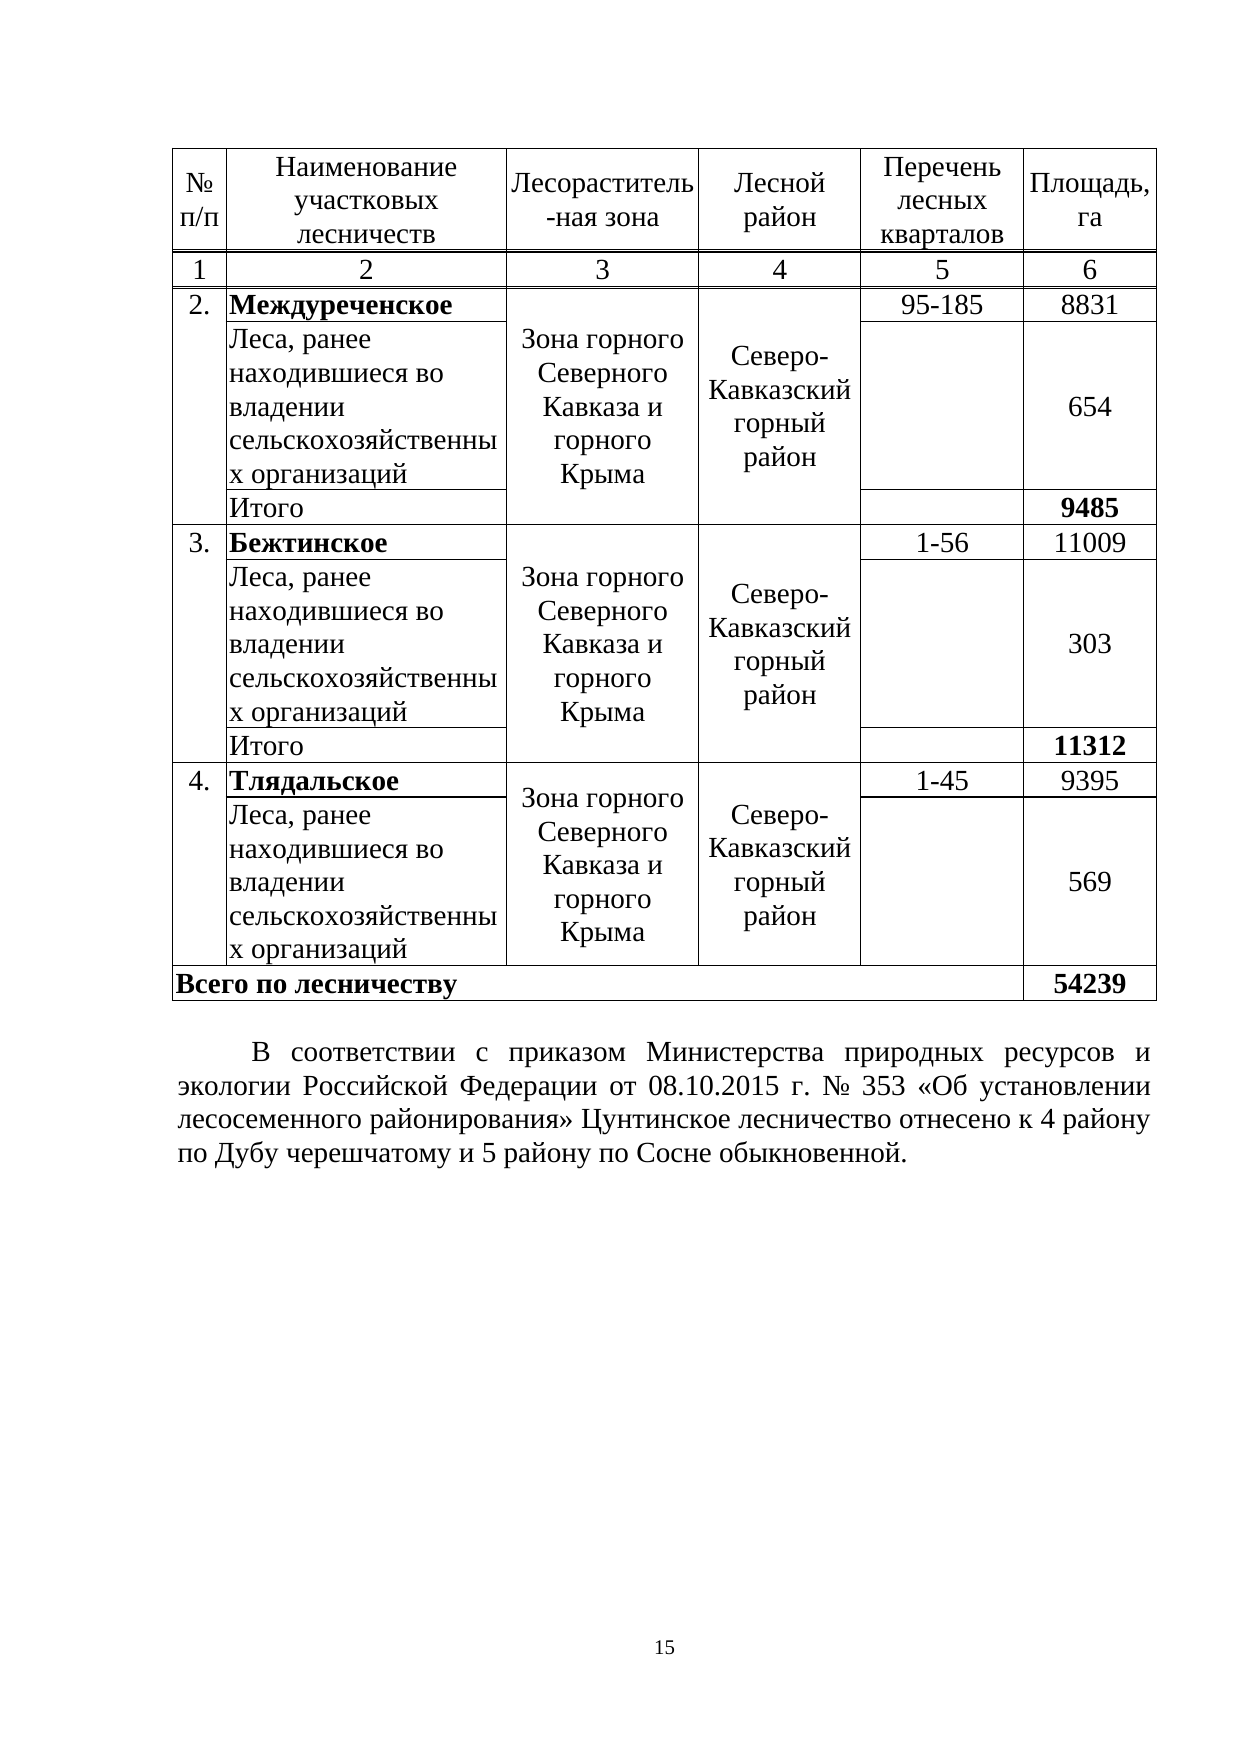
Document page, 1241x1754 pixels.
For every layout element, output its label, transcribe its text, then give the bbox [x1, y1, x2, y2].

table_cell Леса, ранее находившиеся во владении сельскохозяйственных организаций [227, 798, 506, 965]
table_header Наименование участковых лесничеств [227, 149, 506, 249]
table_cell [861, 560, 1023, 727]
table_cell 1 [173, 253, 226, 286]
table_cell Бежтинское [227, 525, 506, 558]
table_cell 11009 [1024, 525, 1156, 558]
table_cell 2 [227, 253, 506, 286]
table_cell 4. [173, 763, 226, 965]
table_cell 11312 [1024, 728, 1156, 762]
table_cell 2. [173, 289, 226, 524]
table_cell [861, 322, 1023, 489]
table_cell 95-185 [861, 289, 1023, 321]
table_cell 8831 [1024, 289, 1156, 321]
table_cell 1-56 [861, 525, 1023, 558]
table_cell [861, 798, 1023, 965]
table_cell [861, 490, 1023, 524]
table_cell 5 [861, 253, 1023, 286]
table_cell Тлядальское [227, 763, 506, 796]
table_cell 654 [1024, 322, 1156, 489]
table_header Лесораститель-ная зона [507, 149, 698, 249]
table_cell 3 [507, 253, 698, 286]
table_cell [507, 289, 698, 524]
table_header Площадь, га [1024, 149, 1156, 249]
table_cell 9485 [1024, 490, 1156, 524]
table_cell Леса, ранее находившиеся во владении сельскохозяйственных организаций [227, 560, 506, 727]
table_cell Итого [227, 490, 506, 524]
table_cell Северо-Кавказский горный район [699, 763, 860, 965]
table_cell 9395 [1024, 763, 1156, 796]
table_header Лесной район [699, 149, 860, 249]
table_cell Всего по лесничеству [173, 966, 1023, 1000]
table_cell Северо-Кавказский горный район [699, 289, 860, 524]
table_cell Зона горного Северного Кавказа и горного Крыма [507, 525, 698, 762]
table_cell 6 [1024, 253, 1156, 286]
table_cell Итого [227, 728, 506, 762]
text В соответствии с приказом Министерства природных ресурсов и экологии Российской Федерации от 08.10.2015 г. № 353 «Об установлении лесосеменного районирования» Цунтинское лесничество отнесено к 4 району по Дубу черешчатому и 5 району по Сосне обыкновенной. [177, 1034, 1152, 1168]
table_cell 4 [699, 253, 860, 286]
table_cell Северо-Кавказский горный район [699, 525, 860, 762]
table_cell 54239 [1024, 966, 1156, 1000]
table_header № п/п [173, 149, 226, 249]
table_cell 569 [1024, 798, 1156, 965]
table_cell Зона горного Северного Кавказа и горного Крыма [507, 763, 698, 965]
table_cell 1-45 [861, 763, 1023, 796]
table_cell Междуреченское [227, 289, 506, 321]
table_cell 303 [1024, 560, 1156, 727]
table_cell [227, 322, 506, 489]
table_cell 3. [173, 525, 226, 762]
table_cell [861, 728, 1023, 762]
table_header Перечень лесных кварталов [861, 149, 1023, 249]
